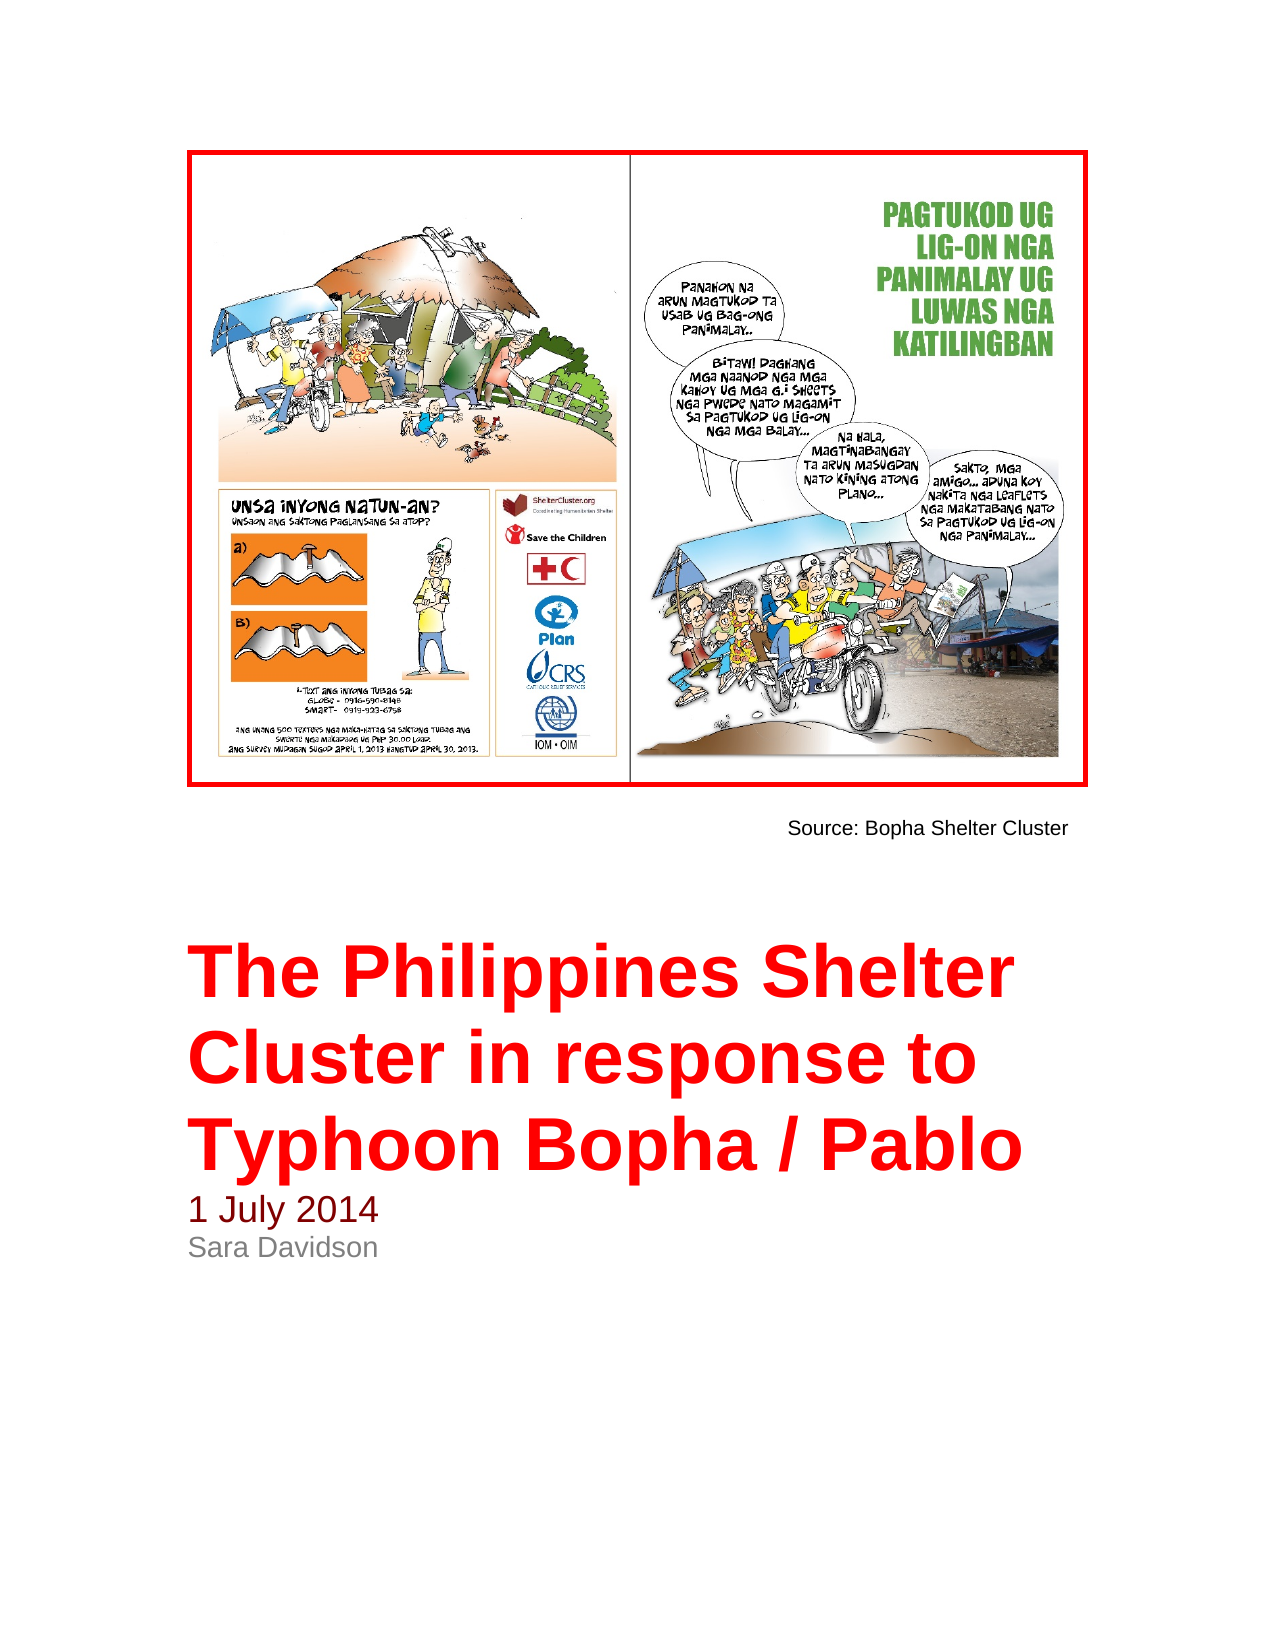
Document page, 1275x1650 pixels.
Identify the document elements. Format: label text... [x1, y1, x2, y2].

text The Philippines Shelter Cluster in response to Typhoon Bopha / Pablo [187, 927, 1088, 1186]
picture [192, 155, 1083, 782]
text Source: Bopha Shelter Cluster [712, 816, 1088, 839]
list 1 July 2014 [187, 1187, 1088, 1230]
list Sara Davidson [187, 1230, 1088, 1264]
